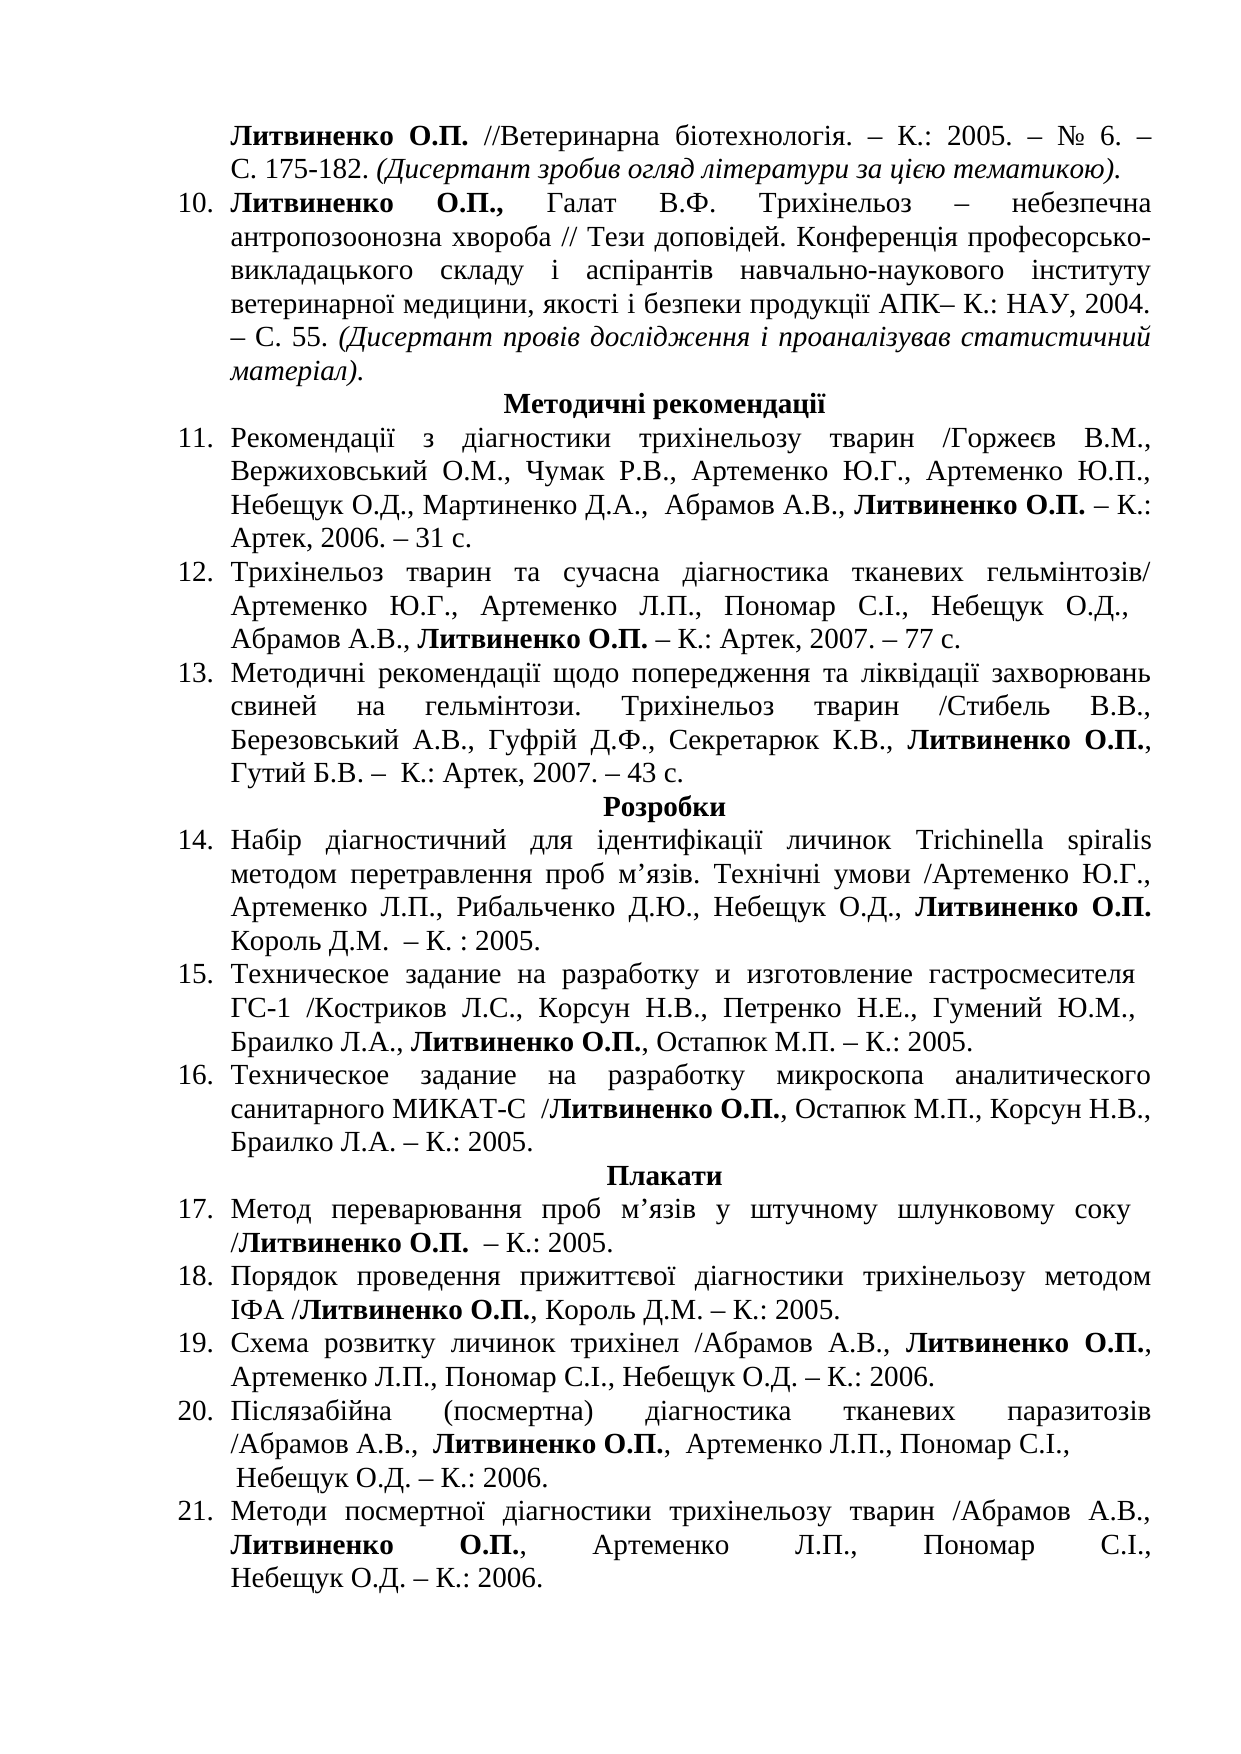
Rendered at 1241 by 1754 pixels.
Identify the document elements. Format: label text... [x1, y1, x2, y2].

list Порядок проведення прижиттєвої діагностики трихінельозу методом ІФА /Литвиненко О.П., Король Д.М. – К.: 2005. [177, 1258, 1152, 1326]
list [177, 118, 1152, 185]
text Плакати [177, 1158, 1152, 1191]
list Схема розвитку личинок трихінел /Абрамов А.В., Литвиненко О.П., Артеменко Л.П., Пономар С.І., Небещук О.Д. – К.: 2006. [177, 1326, 1152, 1393]
list Техническое задание на разработку микроскопа аналитического санитарного МИКАТ-С /Литвиненко О.П., Остапюк М.П., Корсун Н.В., Браилко Л.А. – К.: 2005. [177, 1057, 1152, 1158]
list Набір діагностичний для ідентифікації личинок Trichinella spiralis методом перетравлення проб м’язів. Технічні умови /Артеменко Ю.Г., Артеменко Л.П., Рибальченко Д.Ю., Небещук О.Д., Литвиненко О.П. Король Д.М. – К. : 2005. [177, 822, 1152, 957]
list Методичні рекомендації щодо попередження та ліквідації захворювань свиней на гельмінтози. Трихінельоз тварин /Стибель В.В., Березовський А.В., Гуфрій Д.Ф., Секретарюк К.В., Литвиненко О.П., Гутий Б.В. – К.: Артек, 2007. – 43 с. [177, 655, 1152, 789]
list Техническое задание на разработку и изготовление гастросмесителя ГС-1 /Костриков Л.С., Корсун Н.В., Петренко Н.Е., Гумений Ю.М., Браилко Л.А., Литвиненко О.П., Остапюк М.П. – К.: 2005. [177, 957, 1152, 1057]
list Трихінельоз тварин та сучасна діагностика тканевих гельмінтозів/ Артеменко Ю.Г., Артеменко Л.П., Пономар С.І., Небещук О.Д., Абрамов А.В., Литвиненко О.П. – К.: Артек, 2007. – 77 с. [177, 554, 1152, 655]
text Небещук О.Д. – К.: 2006. [177, 1460, 1152, 1493]
text Розробки [177, 789, 1152, 822]
text Методичні рекомендації [177, 386, 1152, 420]
list Литвиненко О.П., Галат В.Ф. Трихінельоз – небезпечна антропозоонозна хвороба // Тези доповідей. Конференція професорсько-викладацького складу і аспірантів навчально-наукового інституту ветеринарної медицини, якості і безпеки продукції АПК– К.: НАУ, 2004. – С. 55. (Дисертант провів дослідження і проаналізував статистичний матеріал). [177, 185, 1152, 386]
list Рекомендації з діагностики трихінельозу тварин /Горжеєв В.М., Вержиховський О.М., Чумак Р.В., Артеменко Ю.Г., Артеменко Ю.П., Небещук О.Д., Мартиненко Д.А., Абрамов А.В., Литвиненко О.П. – К.: Артек, 2006. – 31 с. [177, 420, 1152, 554]
list Методи посмертної діагностики трихінельозу тварин /Абрамов А.В., Литвиненко О.П., Артеменко Л.П., Пономар С.І., Небещук О.Д. – К.: 2006. [177, 1493, 1152, 1594]
list Метод переварювання проб м’язів у штучному шлунковому соку /Литвиненко О.П. – К.: 2005. [177, 1191, 1152, 1258]
list Післязабійна (посмертна) діагностика тканевих паразитозів /Абрамов А.В., Литвиненко О.П., Артеменко Л.П., Пономар С.І., [177, 1393, 1152, 1460]
